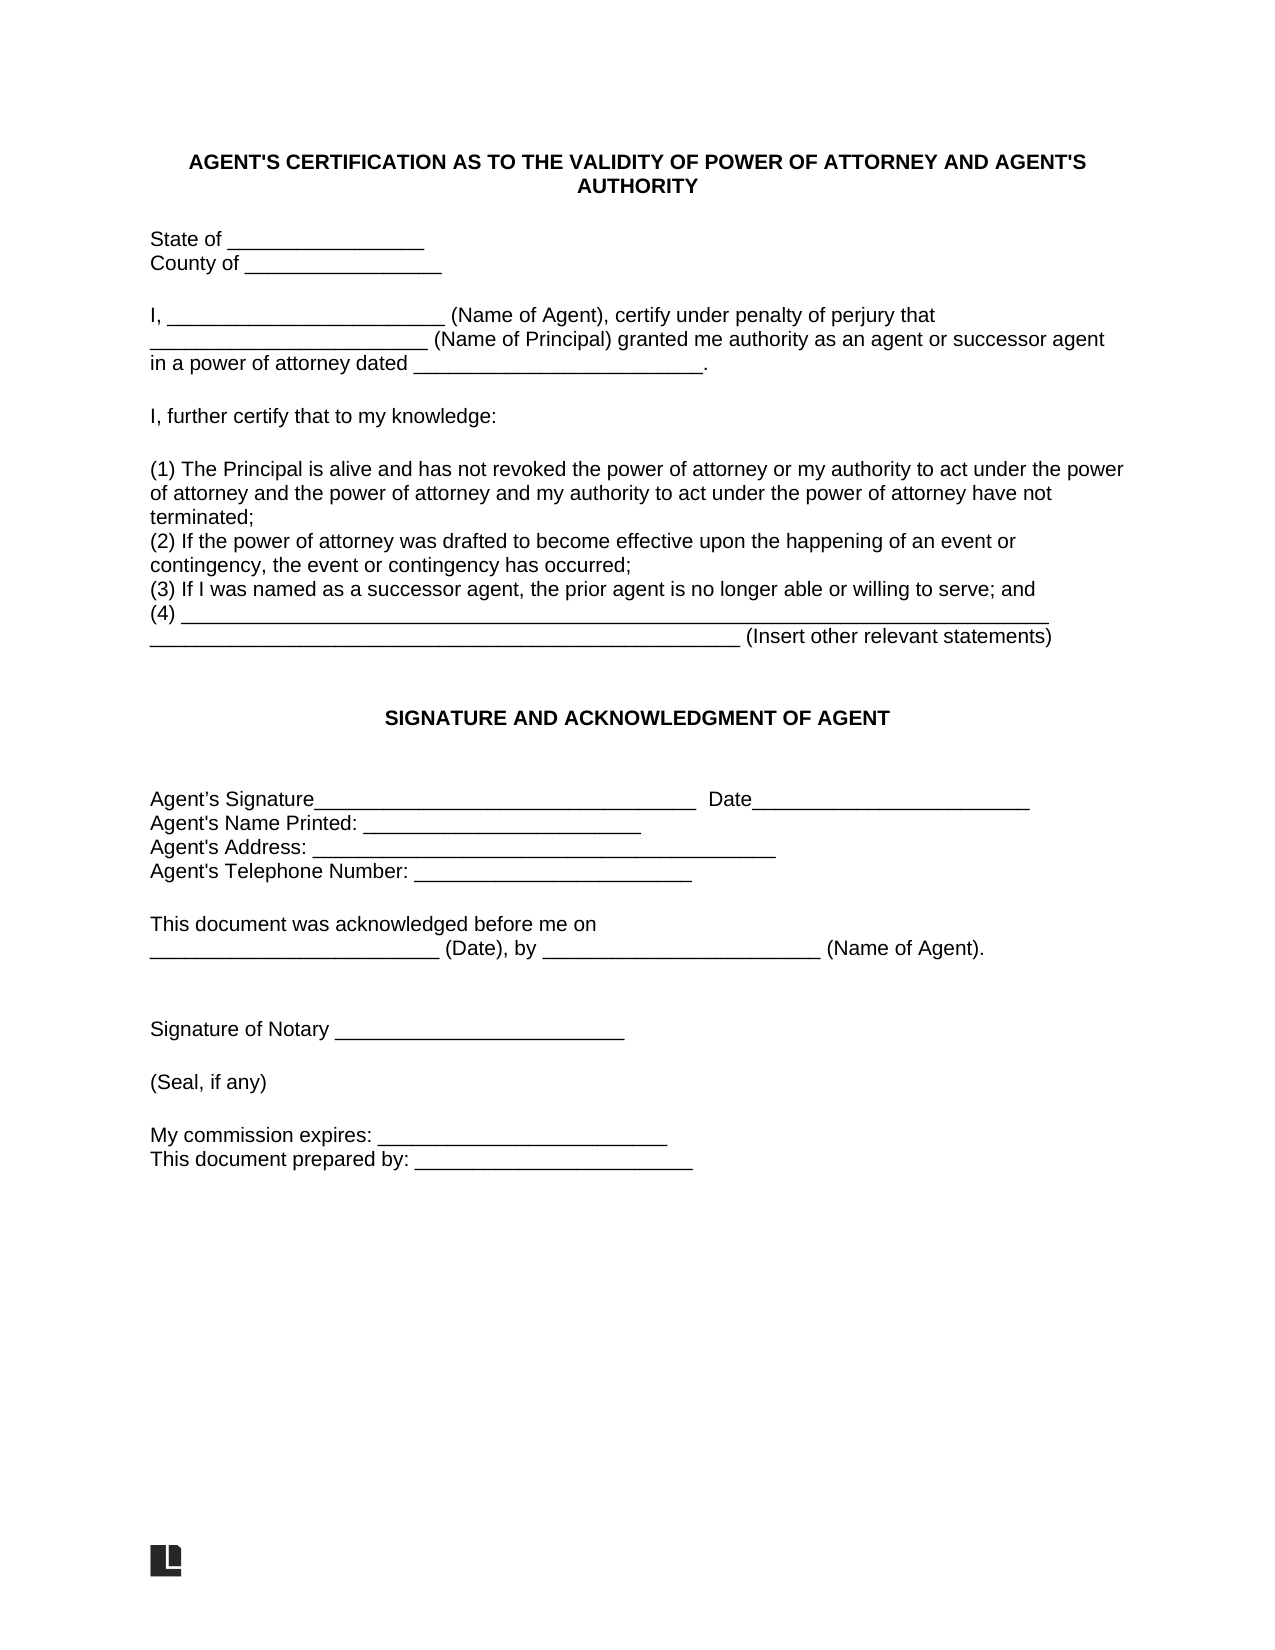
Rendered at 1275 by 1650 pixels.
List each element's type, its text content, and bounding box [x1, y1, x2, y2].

text I, ________________________ (Name of Agent), certify under penalty of perjury that ________________________ (Name of Principal) granted me authority as an agent or successor agent in a power of attorney dated _________________________. [150, 303, 1125, 375]
text _________________________ (Date), by ________________________ (Name of Agent). [150, 936, 1125, 960]
text Signature of Notary _________________________ [150, 1017, 1125, 1041]
text County of _________________ [150, 251, 1125, 274]
text Agent's Telephone Number: ________________________ [150, 859, 1125, 883]
text My commission expires: _________________________ [150, 1123, 1125, 1147]
text ___________________________________________________ (Insert other relevant statements) [150, 624, 1125, 648]
text AGENT'S CERTIFICATION AS TO THE VALIDITY OF POWER OF ATTORNEY AND AGENT'S AUTHORITY [150, 150, 1125, 198]
text (Seal, if any) [150, 1070, 1125, 1094]
text Agent's Name Printed: ________________________ [150, 811, 1125, 835]
text (4) ___________________________________________________________________________ [150, 600, 1125, 624]
picture [150, 1545, 182, 1577]
text Agent’s Signature_________________________________ Date________________________ [150, 787, 1125, 811]
text SIGNATURE AND ACKNOWLEDGMENT OF AGENT [150, 706, 1125, 730]
text (3) If I was named as a successor agent, the prior agent is no longer able or willing to serve; and [150, 576, 1125, 600]
text This document prepared by: ________________________ [150, 1147, 1125, 1171]
text Agent's Address: ________________________________________ [150, 835, 1125, 859]
text This document was acknowledged before me on [150, 912, 1125, 936]
text I, further certify that to my knowledge: [150, 404, 1125, 428]
text (2) If the power of attorney was drafted to become effective upon the happening of an event or contingency, the event or contingency has occurred; [150, 528, 1125, 576]
text (1) The Principal is alive and has not revoked the power of attorney or my authority to act under the power of attorney and the power of attorney and my authority to act under the power of attorney have not terminated; [150, 457, 1125, 528]
text State of _________________ [150, 227, 1125, 251]
